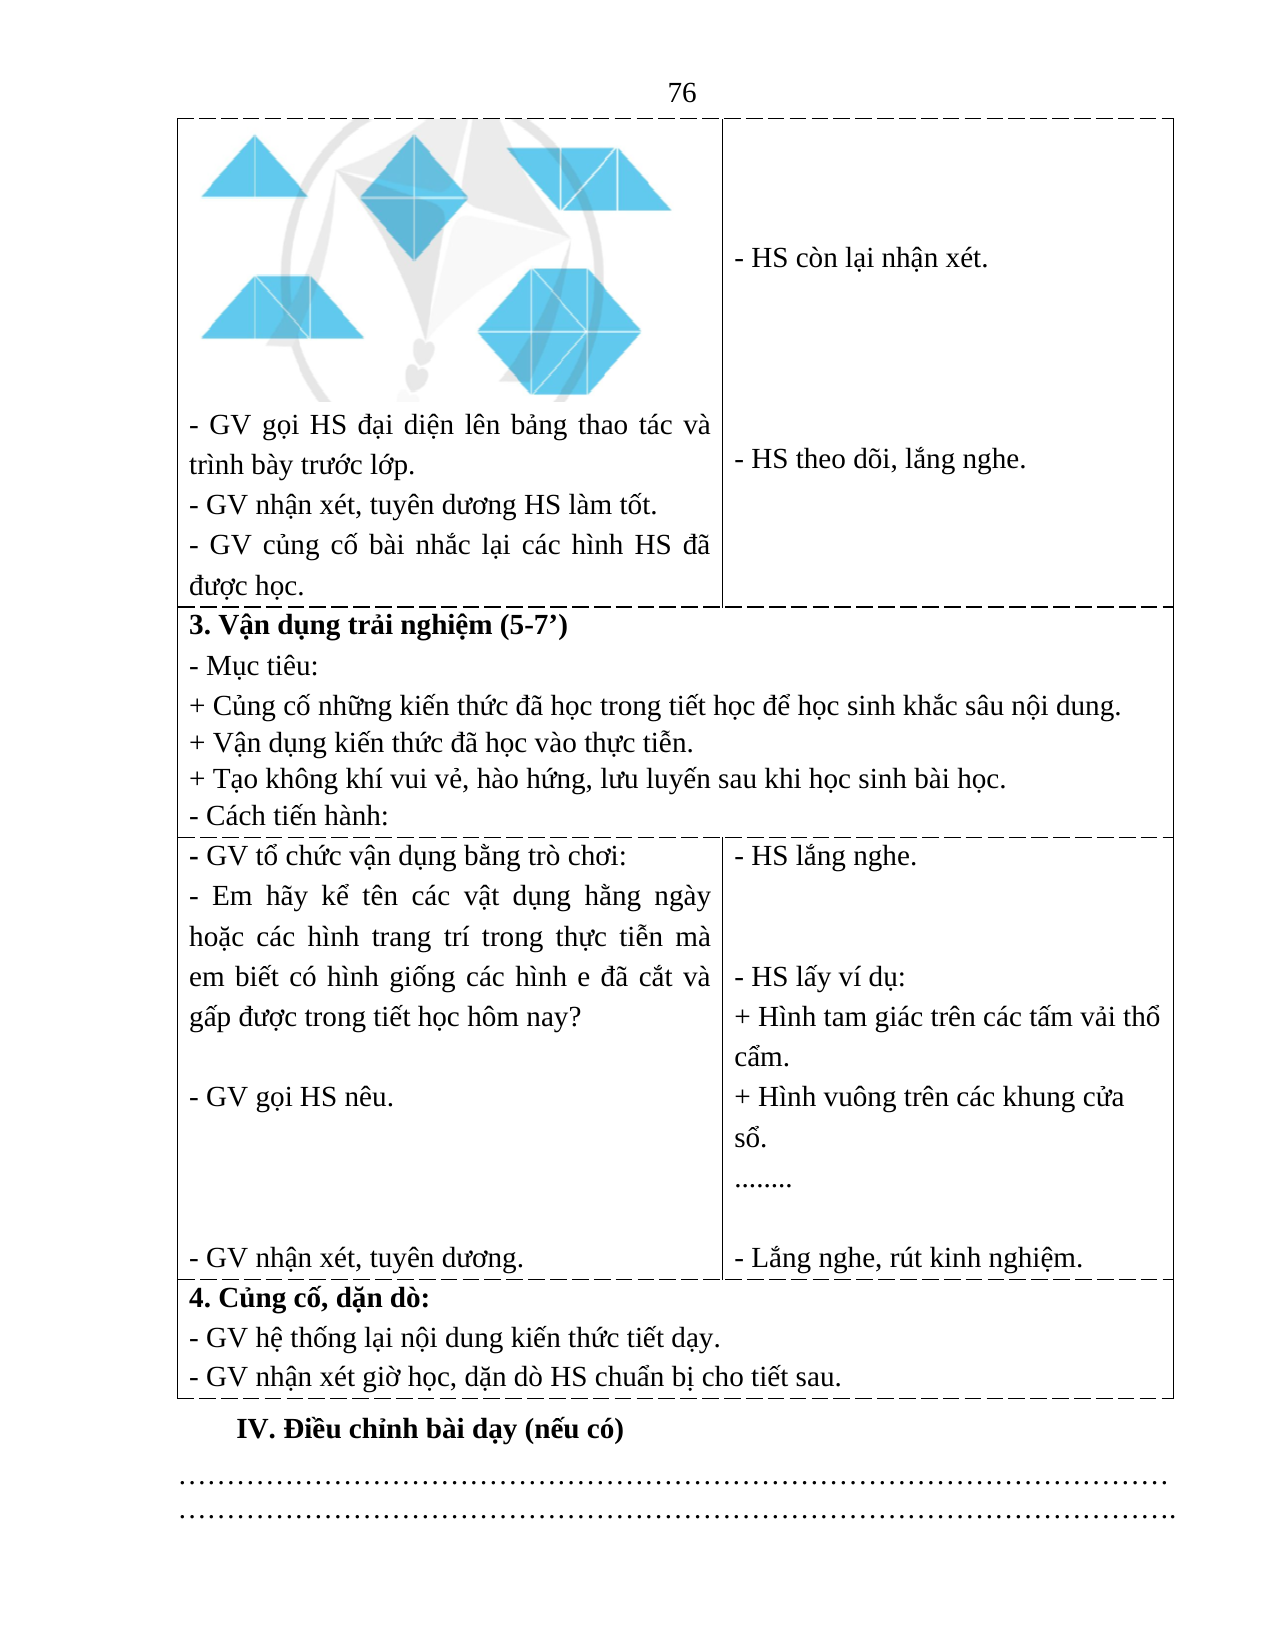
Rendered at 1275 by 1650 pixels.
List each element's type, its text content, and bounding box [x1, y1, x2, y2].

text ……………………………………………………………………………………………………………………………………………………………………………………. [177, 1457, 1186, 1524]
table_cell 4. Củng cố, dặn dò: - GV hệ thống lại nội dung kiến thức tiết dạy. - GV nhận xét giờ học, dặn dò HS chuẩn bị cho tiết sau. [178, 1279, 1173, 1398]
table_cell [178, 118, 723, 606]
table_cell - GV tổ chức vận dụng bằng trò chơi: - Em hãy kể tên các vật dụng hằng ngày hoặc các hình trang trí trong thực tiễn mà em biết có hình giống các hình e đã cắt và gấp được trong tiết học hôm nay? - GV gọi HS nêu. - GV nhận xét, tuyên dương. [178, 837, 722, 1279]
text IV. Điều chỉnh bài dạy (nếu có) [177, 1411, 1186, 1445]
table_cell 3. Vận dụng trải nghiệm (5-7’) - Mục tiêu: + Củng cố những kiến thức đã học trong tiết học để học sinh khắc sâu nội dung. + Vận dụng kiến thức đã học vào thực tiễn. + Tạo không khí vui vẻ, hào hứng, lưu luyến sau khi học sinh bài học. - Cách tiến hành: [178, 606, 1173, 837]
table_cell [723, 118, 1173, 606]
picture [188, 119, 712, 402]
table_cell - HS lắng nghe. - HS lấy ví dụ: + Hình tam giác trên các tấm vải thổ cẩm. + Hình vuông trên các khung cửa sổ. ........ - Lắng nghe, rút kinh nghiệm. [723, 837, 1173, 1279]
